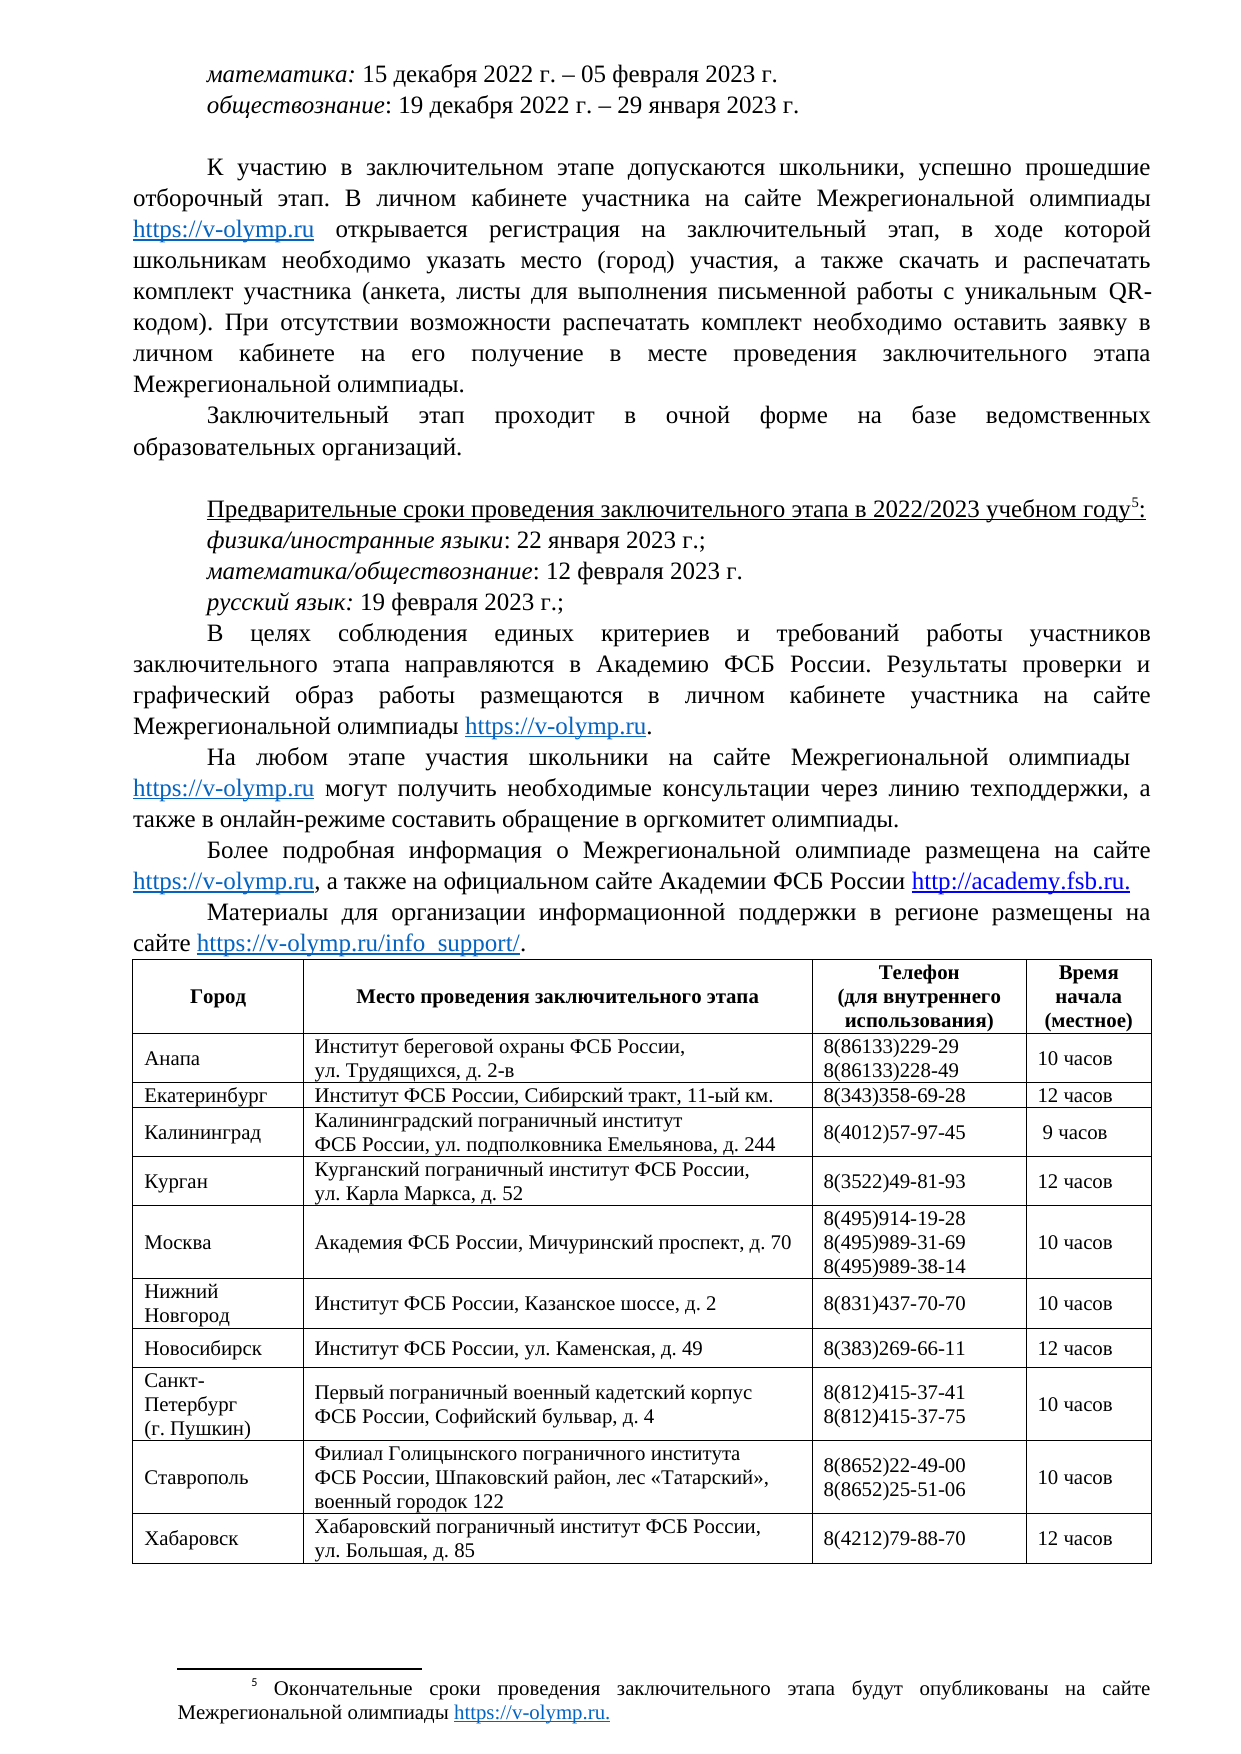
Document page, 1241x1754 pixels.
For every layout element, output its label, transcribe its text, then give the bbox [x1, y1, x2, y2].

table_cell Новосибирск [133, 1329, 303, 1367]
table_cell Москва [133, 1206, 303, 1278]
table_cell Анапа [133, 1034, 303, 1082]
table_cell Хабаровск [133, 1514, 303, 1562]
text Предварительные сроки проведения заключительного этапа в 2022/2023 учебном году: [133, 494, 1152, 522]
text математика: 15 декабря 2022 г. – 05 февраля 2023 г. [133, 59, 1152, 88]
table_header Место проведения заключительного этапа [304, 960, 812, 1032]
text Заключительный этап проходит в очной форме на базе ведомственных образовательных организаций. [133, 401, 1152, 460]
text Более подробная информация о Межрегиональной олимпиаде размещена на сайте https://v-olymp.ru, а также на официальном сайте Академии ФСБ России http://academy.fsb.ru. [133, 835, 1152, 895]
table_cell 8(4212)79-88-70 [813, 1514, 1026, 1562]
table_header Время начала (местное) [1027, 960, 1151, 1032]
table_cell 8(383)269-66-11 [813, 1329, 1026, 1367]
text математика/обществознание: 12 февраля 2023 г. [133, 556, 1152, 584]
table_cell Калининградский пограничный институт ФСБ России, ул. подполковника Емельянова, д. 244 [304, 1108, 812, 1156]
text обществознание: 19 декабря 2022 г. – 29 января 2023 г. [133, 90, 1152, 119]
text В целях соблюдения единых критериев и требований работы участников заключительного этапа направляются в Академию ФСБ России. Результаты проверки и графический образ работы размещаются в личном кабинете участника на сайте Межрегиональной олимпиады https://v-olymp.ru. [133, 618, 1152, 740]
table_cell 10 часов [1027, 1034, 1151, 1082]
table_cell Нижний Новгород [133, 1279, 303, 1327]
table_cell 8(495)914-19-28 8(495)989-31-69 8(495)989-38-14 [813, 1206, 1026, 1278]
table_cell 12 часов [1027, 1329, 1151, 1367]
table_cell 8(4012)57-97-45 [813, 1108, 1026, 1156]
table_cell 12 часов [1027, 1157, 1151, 1205]
table_cell 8(3522)49-81-93 [813, 1157, 1026, 1205]
table_cell Институт ФСБ России, Сибирский тракт, 11-ый км. [304, 1083, 812, 1107]
table_cell 10 часов [1027, 1279, 1151, 1327]
table_cell Институт ФСБ России, ул. Каменская, д. 49 [304, 1329, 812, 1367]
table_cell Курган [133, 1157, 303, 1205]
table_cell Екатеринбург [133, 1083, 303, 1107]
table_cell Хабаровский пограничный институт ФСБ России, ул. Большая, д. 85 [304, 1514, 812, 1562]
text К участию в заключительном этапе допускаются школьники, успешно прошедшие отборочный этап. В личном кабинете участника на сайте Межрегиональной олимпиады https://v-olymp.ru открывается регистрация на заключительный этап, в ходе которой школьникам необходимо указать место (город) участия, а также скачать и распечатать комплект участника (анкета, листы для выполнения письменной работы с уникальным QR-кодом). При отсутствии возможности распечатать комплект необходимо оставить заявку в личном кабинете на его получение в месте проведения заключительного этапа Межрегиональной олимпиады. [133, 152, 1152, 398]
text физика/иностранные языки: 22 января 2023 г.; [133, 525, 1152, 553]
table_cell 9 часов [1027, 1108, 1151, 1156]
table_cell 8(831)437-70-70 [813, 1279, 1026, 1327]
table_cell Институт береговой охраны ФСБ России, ул. Трудящихся, д. 2-в [304, 1034, 812, 1082]
table_cell Филиал Голицынского пограничного института ФСБ России, Шпаковский район, лес «Татарский», военный городок 122 [304, 1441, 812, 1513]
table_cell Санкт-Петербург (г. Пушкин) [133, 1368, 303, 1440]
table_cell 8(812)415-37-41 8(812)415-37-75 [813, 1368, 1026, 1440]
table_cell Академия ФСБ России, Мичуринский проспект, д. 70 [304, 1206, 812, 1278]
table_header Город [133, 960, 303, 1032]
table_cell Калининград [133, 1108, 303, 1156]
table_cell Институт ФСБ России, Казанское шоссе, д. 2 [304, 1279, 812, 1327]
table_cell Первый пограничный военный кадетский корпус ФСБ России, Софийский бульвар, д. 4 [304, 1368, 812, 1440]
table_cell 8(8652)22-49-00 8(8652)25-51-06 [813, 1441, 1026, 1513]
text русский язык: 19 февраля 2023 г.; [133, 587, 1152, 616]
text На любом этапе участия школьники на сайте Межрегиональной олимпиады https://v-olymp.ru могут получить необходимые консультации через линию техподдержки, а также в онлайн-режиме составить обращение в оргкомитет олимпиады. [133, 742, 1152, 833]
table_cell 10 часов [1027, 1441, 1151, 1513]
table_cell 10 часов [1027, 1368, 1151, 1440]
table_cell Курганский пограничный институт ФСБ России, ул. Карла Маркса, д. 52 [304, 1157, 812, 1205]
table_cell Ставрополь [133, 1441, 303, 1513]
text Материалы для организации информационной поддержки в регионе размещены на сайте https://v-olymp.ru/info_support/. [133, 897, 1152, 957]
table_cell 8(343)358-69-28 [813, 1083, 1026, 1107]
table_cell 8(86133)229-29 8(86133)228-49 [813, 1034, 1026, 1082]
table_header Телефон (для внутреннего использования) [813, 960, 1026, 1032]
table_cell 12 часов [1027, 1083, 1151, 1107]
table_cell 10 часов [1027, 1206, 1151, 1278]
table_cell 12 часов [1027, 1514, 1151, 1562]
